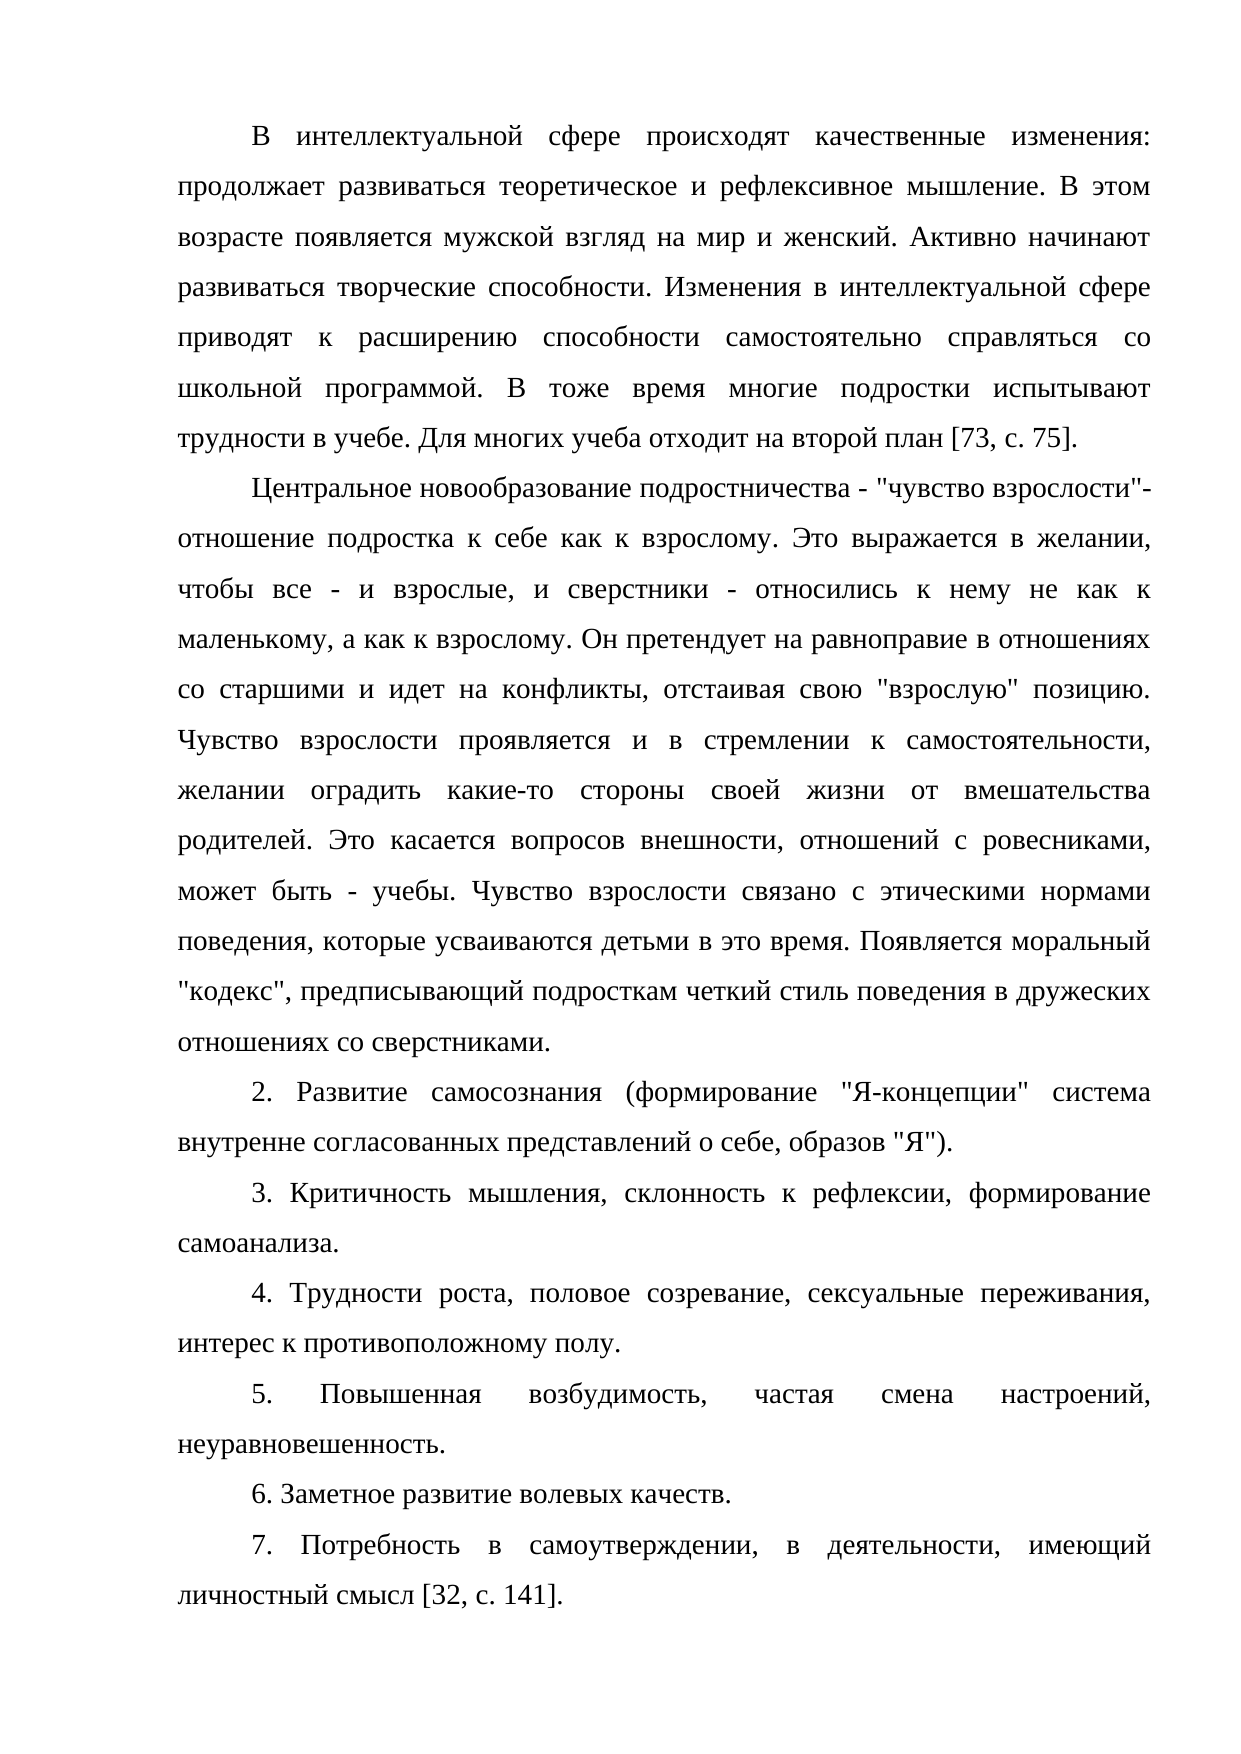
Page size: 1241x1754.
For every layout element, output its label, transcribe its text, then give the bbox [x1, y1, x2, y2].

text В интеллектуальной сфере происходят качественные изменения: продолжает развиваться теоретическое и рефлексивное мышление. В этом возрасте появляется мужской взгляд на мир и женский. Активно начинают развиваться творческие способности. Изменения в интеллектуальной сфере приводят к расширению способности самостоятельно справляться со школьной программой. В тоже время многие подростки испытывают трудности в учебе. Для многих учеба отходит на второй план [73, c. 75]. [177, 118, 1152, 453]
text 4. Трудности роста, половое созревание, сексуальные переживания, интерес к противоположному полу. [177, 1275, 1152, 1359]
text 3. Критичность мышления, склонность к рефлексии, формирование самоанализа. [177, 1175, 1152, 1258]
text 5. Повышенная возбудимость, частая смена настроений, неуравновешенность. [177, 1376, 1152, 1460]
text Центральное новообразование подростничества - "чувство взрослости"- отношение подростка к себе как к взрослому. Это выражается в желании, чтобы все - и взрослые, и сверстники - относились к нему не как к маленькому, а как к взрослому. Он претендует на равноправие в отношениях со старшими и идет на конфликты, отстаивая свою "взрослую" позицию. Чувство взрослости проявляется и в стремлении к самостоятельности, желании оградить какие-то стороны своей жизни от вмешательства родителей. Это касается вопросов внешности, отношений с ровесниками, может быть - учебы. Чувство взрослости связано с этическими нормами поведения, которые усваиваются детьми в это время. Появляется моральный "кодекс", предписывающий подросткам четкий стиль поведения в дружеских отношениях со сверстниками. [177, 470, 1152, 1057]
text 6. Заметное развитие волевых качеств. [177, 1477, 1152, 1510]
text 2. Развитие самосознания (формирование "Я-концепции" система внутренне согласованных представлений о себе, образов "Я"). [177, 1074, 1152, 1158]
text 7. Потребность в самоутверждении, в деятельности, имеющий личностный смысл [32, c. 141]. [177, 1527, 1152, 1611]
